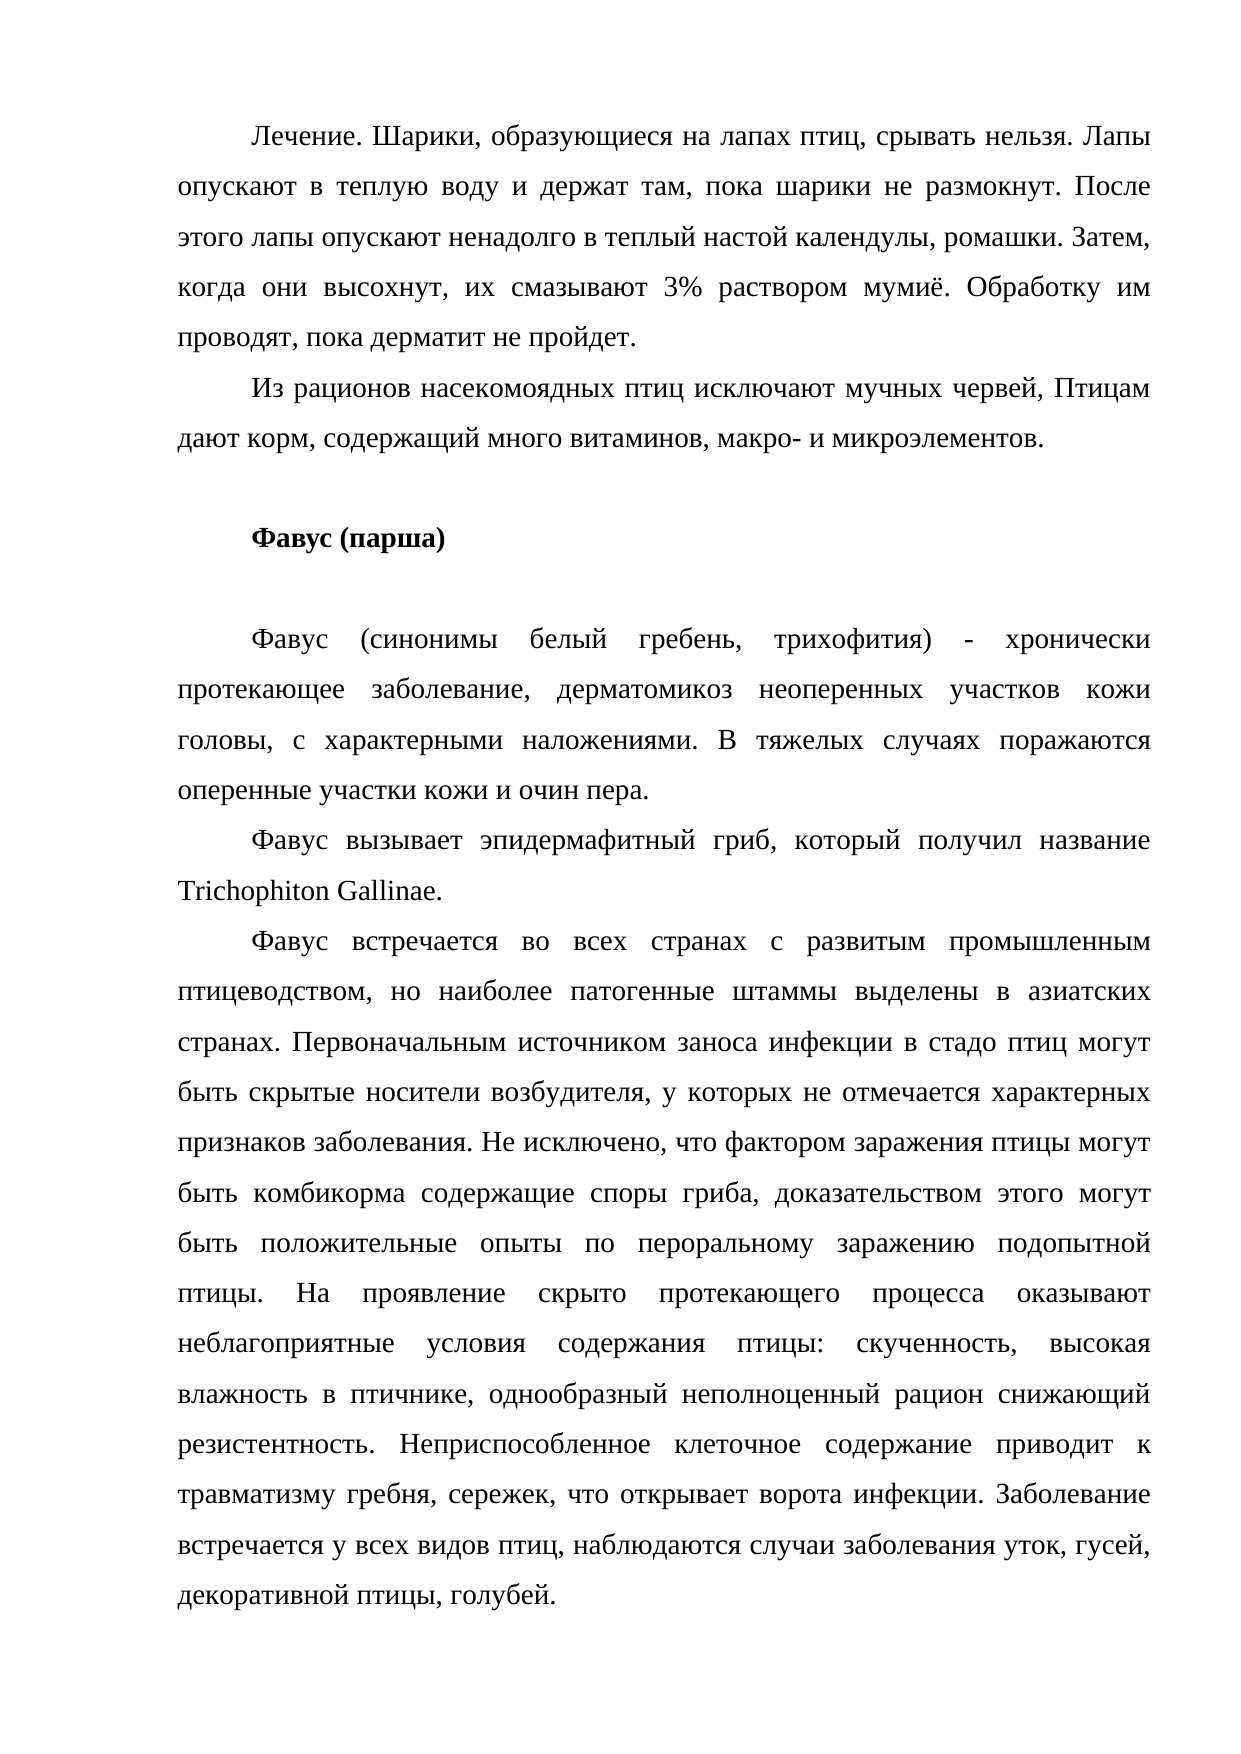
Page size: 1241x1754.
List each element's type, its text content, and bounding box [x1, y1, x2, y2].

text Фавус вызывает эпидермафитный гриб, который получил название Trichophiton Gallinae. [177, 822, 1152, 906]
text Из рационов насекомоядных птиц исключают мучных червей, Птицам дают корм, содержащий много витаминов, макро- и микроэлементов. [177, 370, 1152, 453]
text Фавус (парша) [177, 521, 1152, 554]
text Фавус встречается во всех странах с развитым промышленным птицеводством, но наиболее патогенные штаммы выделены в азиатских странах. Первоначальным источником заноса инфекции в стадо птиц могут быть скрытые носители возбудителя, у которых не отмечается характерных признаков заболевания. Не исключено, что фактором заражения птицы могут быть комбикорма содержащие споры гриба, доказательством этого могут быть положительные опыты по пероральному заражению подопытной птицы. На проявление скрыто протекающего процесса оказывают неблагоприятные условия содержания птицы: скученность, высокая влажность в птичнике, однообразный неполноценный рацион снижающий резистентность. Неприспособленное клеточное содержание приводит к травматизму гребня, сережек, что открывает ворота инфекции. Заболевание встречается у всех видов птиц, наблюдаются случаи заболевания уток, гусей, декоративной птицы, голубей. [177, 923, 1152, 1611]
text Лечение. Шарики, образующиеся на лапах птиц, срывать нельзя. Лапы опускают в теплую воду и держат там, пока шарики не размокнут. После этого лапы опускают ненадолго в теплый настой календулы, ромашки. Затем, когда они высохнут, их смазывают 3% раствором мумиё. Обработку им проводят, пока дерматит не пройдет. [177, 118, 1152, 353]
text Фавус (синонимы белый гребень, трихофития) - хронически протекающее заболевание, дерматомикоз неоперенных участков кожи головы, с характерными наложениями. В тяжелых случаях поражаются оперенные участки кожи и очин пера. [177, 621, 1152, 806]
